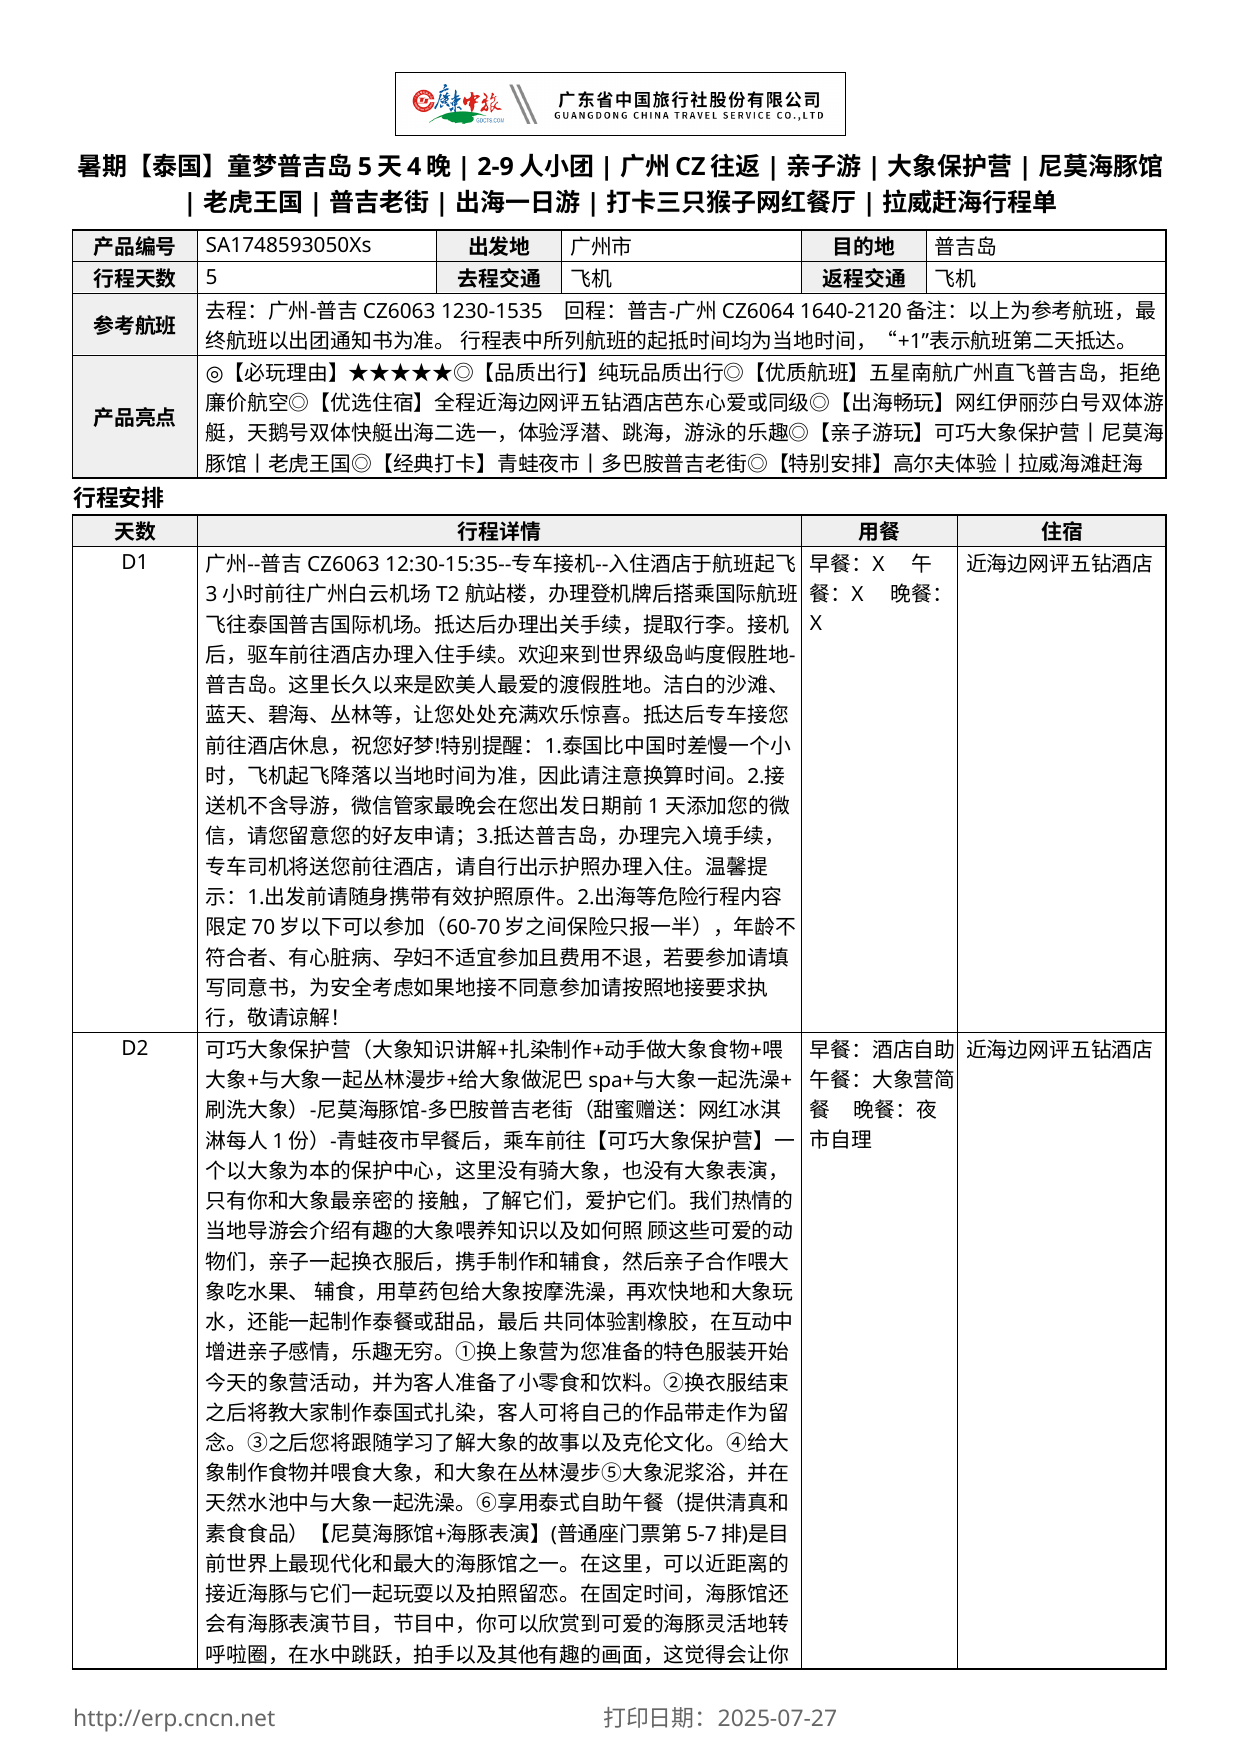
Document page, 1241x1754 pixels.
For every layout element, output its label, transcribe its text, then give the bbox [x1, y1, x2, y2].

table_cell 近海边网评五钻酒店 [958, 1033, 1165, 1668]
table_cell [802, 1033, 957, 1668]
table_cell D2 [73, 1033, 197, 1668]
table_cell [198, 1033, 801, 1668]
table_header 产品编号 [73, 231, 197, 261]
table_header SA1748593050Xs [198, 231, 436, 261]
table_cell 返程交通 [802, 262, 926, 292]
table_cell 去程：广州-普吉 CZ6063 1230-1535 [198, 294, 1165, 354]
table_header 行程详情 [198, 516, 801, 546]
table_cell D1 [73, 547, 197, 1032]
table_cell 近海边网评五钻酒店 [958, 547, 1165, 1032]
table_cell 广州--普吉 CZ6063 12:30-15:35--专车接机--入住酒店 [198, 547, 801, 1032]
table_cell 5 [198, 262, 436, 292]
table_header 广州市 [562, 231, 801, 261]
table_cell 飞机 [927, 262, 1165, 292]
text 行程安排 [73, 480, 1167, 513]
table_cell 飞机 [562, 262, 801, 292]
table_cell ◎【必玩理由】★★★★★ [198, 356, 1165, 477]
table_cell 参考航班 [73, 294, 197, 354]
table_header 普吉岛 [927, 231, 1165, 261]
table_header 用餐 [802, 516, 957, 546]
table_header 目的地 [802, 231, 926, 261]
table_header 住宿 [958, 516, 1165, 546]
text 暑期【泰国】童梦普吉岛 5天4晚 | 2-9人小团 | 广州CZ往返 | 亲子游 | 大象保护营 | 尼莫海豚馆 | 老虎王国 | 普吉老街 | 出海一日游 | 打卡三只猴子网红餐厅 | 拉威赶海行程单 [73, 146, 1167, 218]
table_cell 去程交通 [437, 262, 561, 292]
table_cell 行程天数 [73, 262, 197, 292]
picture [396, 73, 845, 135]
table_header 出发地 [437, 231, 561, 261]
table_cell 产品亮点 [73, 356, 197, 477]
table_header 天数 [73, 516, 197, 546]
table_cell 早餐：X 午餐：X 晚餐：X [802, 547, 957, 1032]
